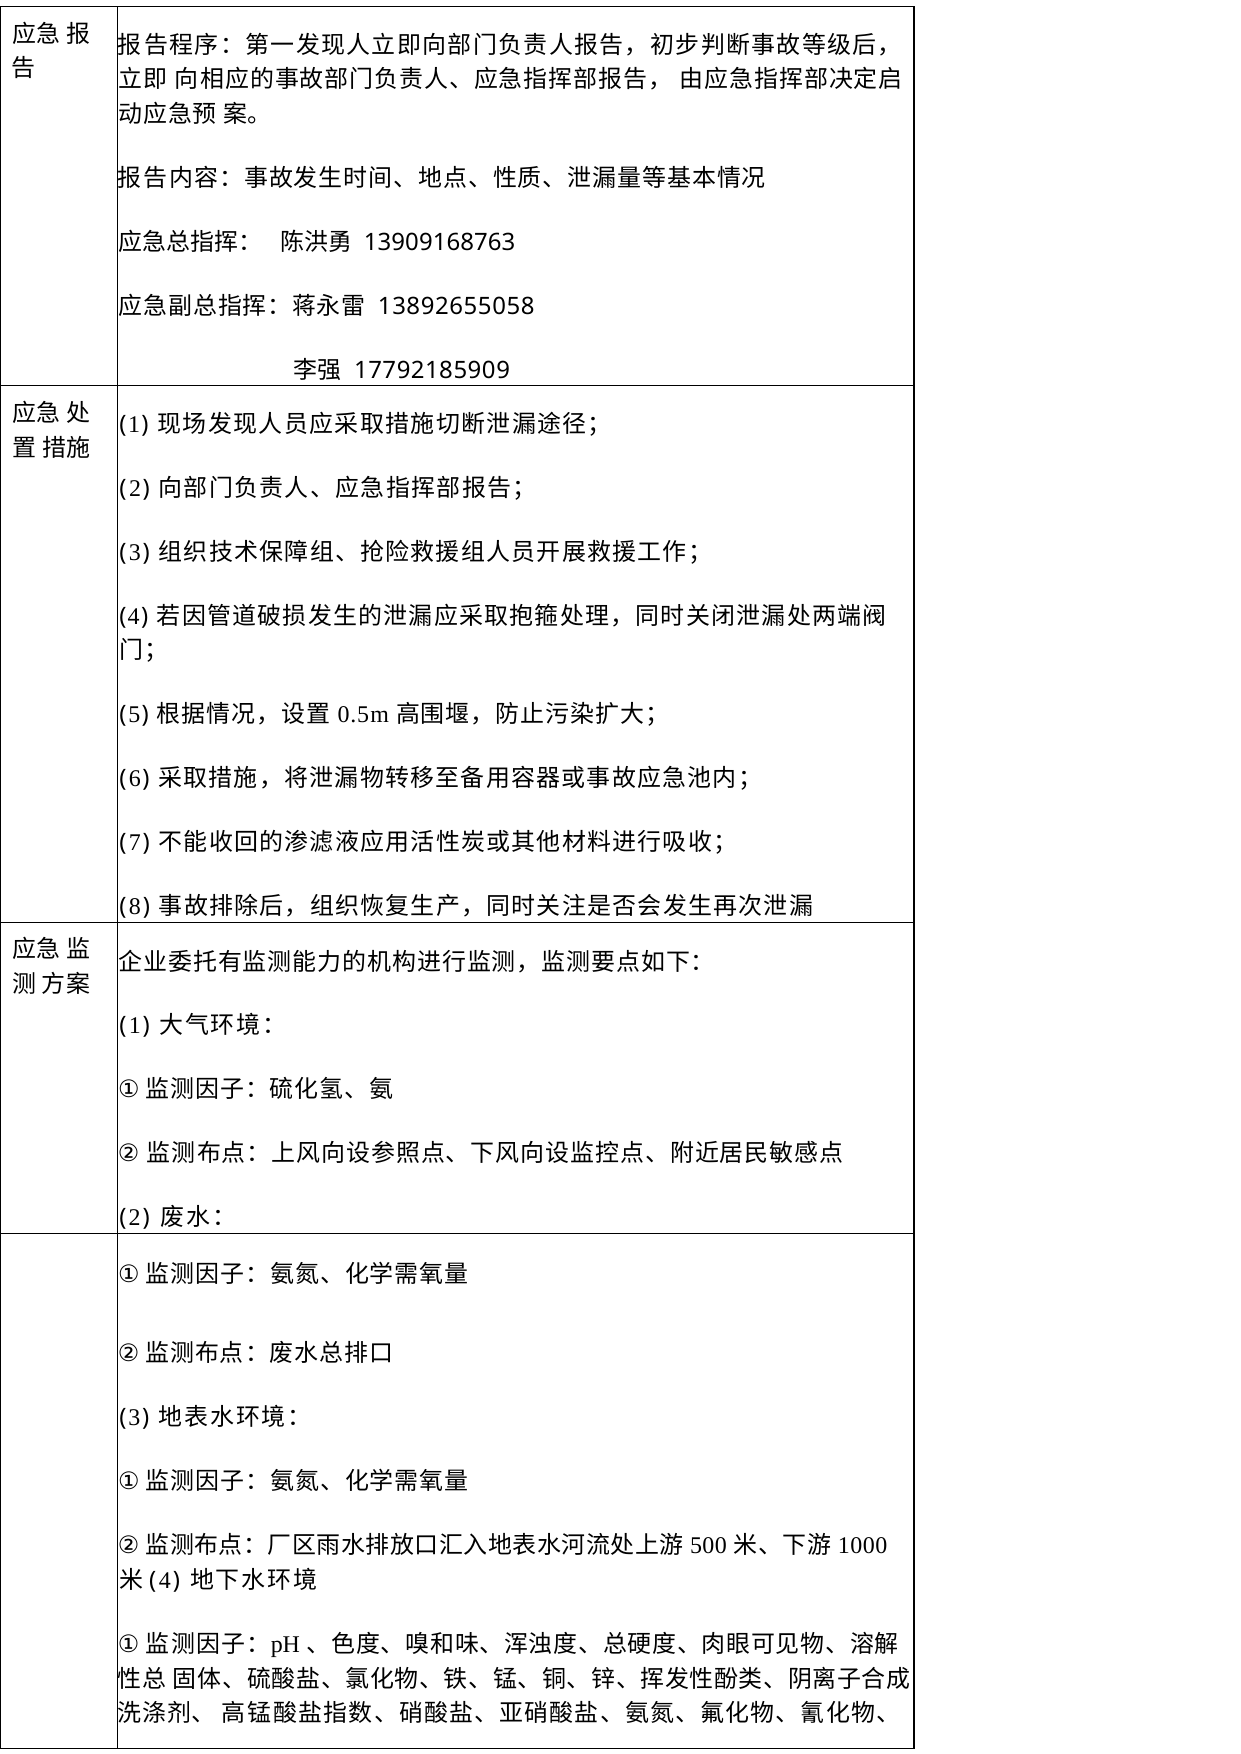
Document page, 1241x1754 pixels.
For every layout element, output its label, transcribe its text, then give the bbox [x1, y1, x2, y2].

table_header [118, 1234, 913, 1747]
table_header [1, 1234, 117, 1747]
table_cell 应急 监测 方案 [1, 923, 117, 1233]
table_cell 应急 报告 [1, 7, 117, 385]
table_cell 企业委托有监测能力的机构进行监测，监测要点如下： (1) 大气环境： ①监测因子：硫化氢、氨 ②监测布点：上风向设参照点、下风向设监控点、附近居民敏感点 (2) 废水： [118, 923, 913, 1233]
table_cell 报告程序：第一发现人立即向部门负责人报告，初步判断事故等级后，立即 向相应的事故部门负责人、应急指挥部报告， 由应急指挥部决定启动应急预 案。 报告内容：事故发生时间、地点、性质、泄漏量等基本情况 应急总指挥： 陈洪勇 13909168763 应急副总指挥：蒋永雷 13892655058 李强 17792185909 [118, 7, 913, 385]
table_cell (1) 现场发现人员应采取措施切断泄漏途径； (2) 向部门负责人、应急指挥部报告； (3) 组织技术保障组、抢险救援组人员开展救援工作； (4) 若因管道破损发生的泄漏应采取抱箍处理，同时关闭泄漏处两端阀门； (5) 根据情况，设置 0.5m 高围堰，防止污染扩大； (6) 采取措施，将泄漏物转移至备用容器或事故应急池内； (7) 不能收回的渗滤液应用活性炭或其他材料进行吸收； (8) 事故排除后，组织恢复生产，同时关注是否会发生再次泄漏 [118, 386, 913, 922]
table_cell 应急 处置 措施 [1, 386, 117, 922]
